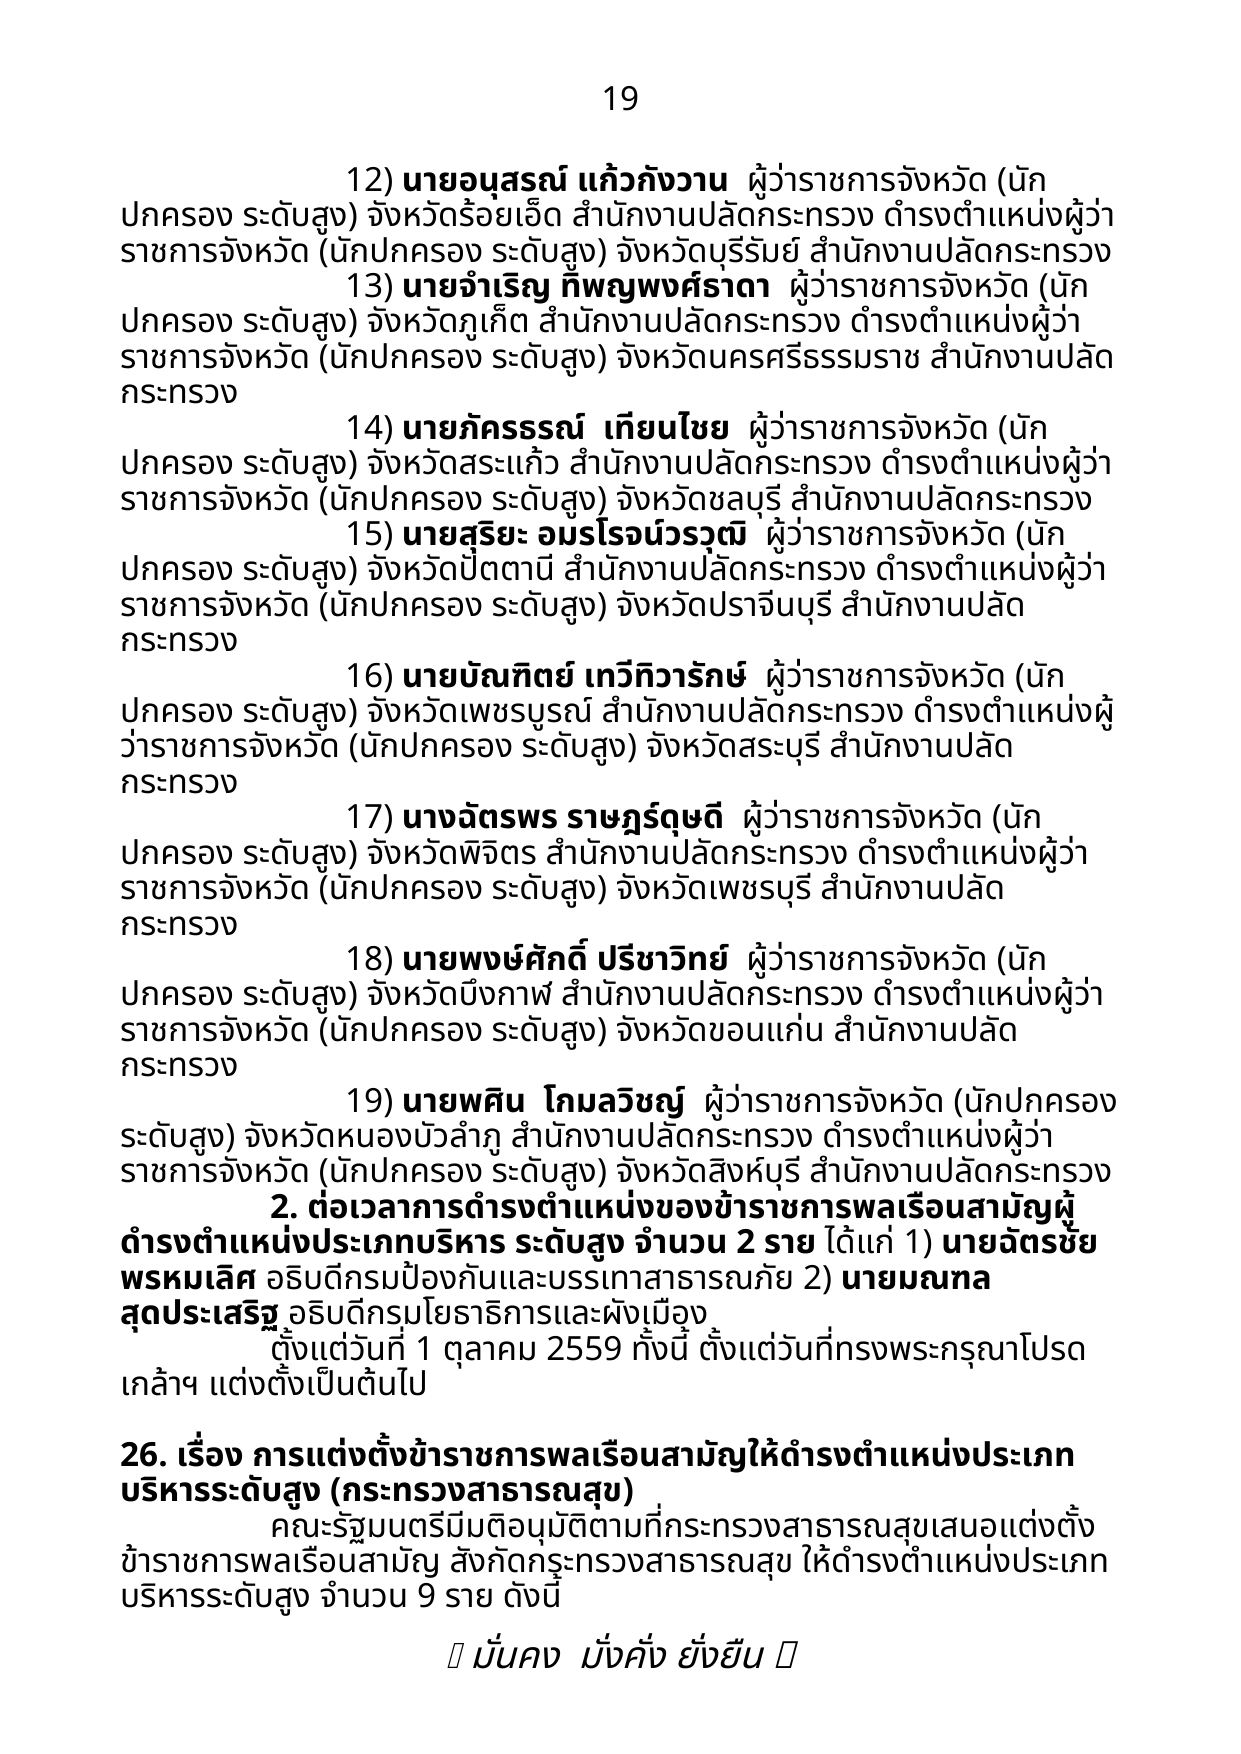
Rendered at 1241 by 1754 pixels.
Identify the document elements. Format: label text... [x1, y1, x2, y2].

text คณะรัฐมนตรีมีมติอนุมัติตามที่กระทรวงสาธารณสุขเสนอแต่งตั้งข้าราชการพลเรือนสามัญ สังกัดกระทรวงสาธารณสุข ให้ดำรงตำแหน่งประเภทบริหารระดับสูง จำนวน 9 ราย ดังนี้ [120, 1509, 1120, 1615]
text 14) นายภัครธรณ์ เทียนไชย ผู้ว่าราชการจังหวัด (นักปกครอง ระดับสูง) จังหวัดสระแก้ว สำนักงานปลัดกระทรวง ดำรงตำแหน่งผู้ว่าราชการจังหวัด (นักปกครอง ระดับสูง) จังหวัดชลบุรี สำนักงานปลัดกระทรวง [120, 411, 1120, 517]
text 2. ต่อเวลาการดำรงตำแหน่งของข้าราชการพลเรือนสามัญผู้ดำรงตำแหน่งประเภทบริหาร ระดับสูง จำนวน 2 ราย ได้แก่ 1) นายฉัตรชัย พรหมเลิศ อธิบดีกรมป้องกันและบรรเทาสาธารณภัย 2) นายมณฑล สุดประเสริฐ อธิบดีกรมโยธาธิการและผังเมือง [120, 1190, 1120, 1332]
text ตั้งแต่วันที่ 1 ตุลาคม 2559 ทั้งนี้ ตั้งแต่วันที่ทรงพระกรุณาโปรดเกล้าฯ แต่งตั้งเป็นต้นไป [120, 1332, 1120, 1402]
text 16) นายบัณฑิตย์ เทวีทิวารักษ์ ผู้ว่าราชการจังหวัด (นักปกครอง ระดับสูง) จังหวัดเพชรบูรณ์ สำนักงานปลัดกระทรวง ดำรงตำแหน่งผู้ว่าราชการจังหวัด (นักปกครอง ระดับสูง) จังหวัดสระบุรี สำนักงานปลัดกระทรวง [120, 659, 1120, 800]
text 12) นายอนุสรณ์ แก้วกังวาน ผู้ว่าราชการจังหวัด (นักปกครอง ระดับสูง) จังหวัดร้อยเอ็ด สำนักงานปลัดกระทรวง ดำรงตำแหน่งผู้ว่าราชการจังหวัด (นักปกครอง ระดับสูง) จังหวัดบุรีรัมย์ สำนักงานปลัดกระทรวง [120, 163, 1120, 269]
text 15) นายสุริยะ อมรโรจน์วรวุฒิ ผู้ว่าราชการจังหวัด (นักปกครอง ระดับสูง) จังหวัดปัตตานี สำนักงานปลัดกระทรวง ดำรงตำแหน่งผู้ว่าราชการจังหวัด (นักปกครอง ระดับสูง) จังหวัดปราจีนบุรี สำนักงานปลัดกระทรวง [120, 517, 1120, 659]
text 17) นางฉัตรพร ราษฎร์ดุษดี ผู้ว่าราชการจังหวัด (นักปกครอง ระดับสูง) จังหวัดพิจิตร สำนักงานปลัดกระทรวง ดำรงตำแหน่งผู้ว่าราชการจังหวัด (นักปกครอง ระดับสูง) จังหวัดเพชรบุรี สำนักงานปลัดกระทรวง [120, 800, 1120, 942]
text 19) นายพศิน โกมลวิชญ์ ผู้ว่าราชการจังหวัด (นักปกครอง ระดับสูง) จังหวัดหนองบัวลำภู สำนักงานปลัดกระทรวง ดำรงตำแหน่งผู้ว่าราชการจังหวัด (นักปกครอง ระดับสูง) จังหวัดสิงห์บุรี สำนักงานปลัดกระทรวง [120, 1084, 1120, 1190]
text 18) นายพงษ์ศักดิ์ ปรีชาวิทย์ ผู้ว่าราชการจังหวัด (นักปกครอง ระดับสูง) จังหวัดบึงกาฬ สำนักงานปลัดกระทรวง ดำรงตำแหน่งผู้ว่าราชการจังหวัด (นักปกครอง ระดับสูง) จังหวัดขอนแก่น สำนักงานปลัดกระทรวง [120, 942, 1120, 1084]
text 26. เรื่อง การแต่งตั้งข้าราชการพลเรือนสามัญให้ดำรงตำแหน่งประเภทบริหารระดับสูง (กระทรวงสาธารณสุข) [120, 1438, 1120, 1509]
text 13) นายจำเริญ ทิพญพงศ์ธาดา ผู้ว่าราชการจังหวัด (นักปกครอง ระดับสูง) จังหวัดภูเก็ต สำนักงานปลัดกระทรวง ดำรงตำแหน่งผู้ว่าราชการจังหวัด (นักปกครอง ระดับสูง) จังหวัดนครศรีธรรมราช สำนักงานปลัดกระทรวง [120, 269, 1120, 411]
